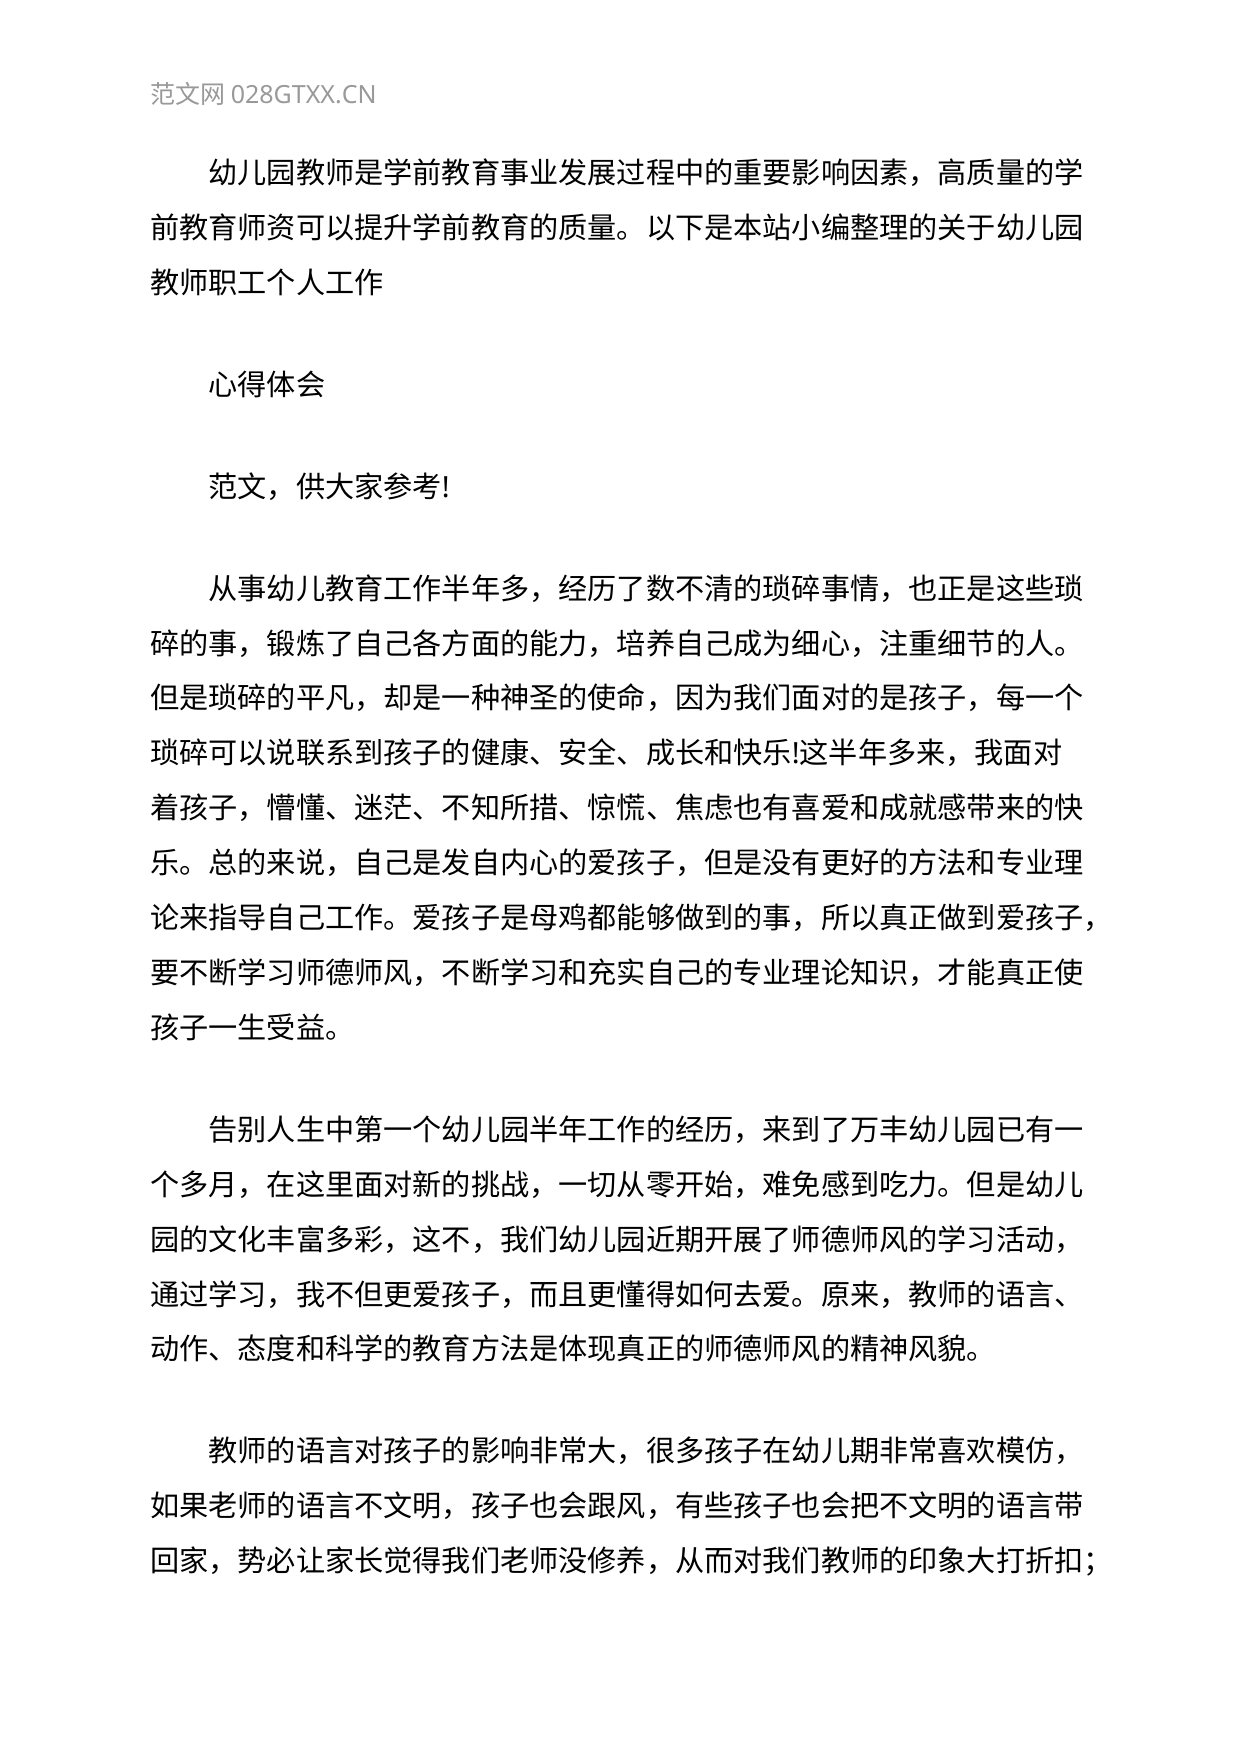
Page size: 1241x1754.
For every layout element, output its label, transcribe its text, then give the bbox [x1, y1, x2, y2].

text 范文，供大家参考! [150, 463, 1090, 506]
text 幼儿园教师是学前教育事业发展过程中的重要影响因素，高质量的学前教育师资可以提升学前教育的质量。以下是本站小编整理的关于幼儿园教师职工个人工作 [150, 150, 1090, 302]
text 心得体会 [150, 362, 1090, 404]
text 从事幼儿教育工作半年多，经历了数不清的琐碎事情，也正是这些琐碎的事，锻炼了自己各方面的能力，培养自己成为细心，注重细节的人。但是琐碎的平凡，却是一种神圣的使命，因为我们面对的是孩子，每一个琐碎可以说联系到孩子的健康、安全、成长和快乐!这半年多来，我面对着孩子，懵懂、迷茫、不知所措、惊慌、焦虑也有喜爱和成就感带来的快乐。总的来说，自己是发自内心的爱孩子，但是没有更好的方法和专业理论来指导自己工作。爱孩子是母鸡都能够做到的事，所以真正做到爱孩子，要不断学习师德师风，不断学习和充实自己的专业理论知识，才能真正使孩子一生受益。 [150, 565, 1090, 1047]
text 告别人生中第一个幼儿园半年工作的经历，来到了万丰幼儿园已有一个多月，在这里面对新的挑战，一切从零开始，难免感到吃力。但是幼儿园的文化丰富多彩，这不，我们幼儿园近期开展了师德师风的学习活动，通过学习，我不但更爱孩子，而且更懂得如何去爱。原来，教师的语言、动作、态度和科学的教育方法是体现真正的师德师风的精神风貌。 [150, 1106, 1090, 1368]
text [150, 1428, 1090, 1580]
